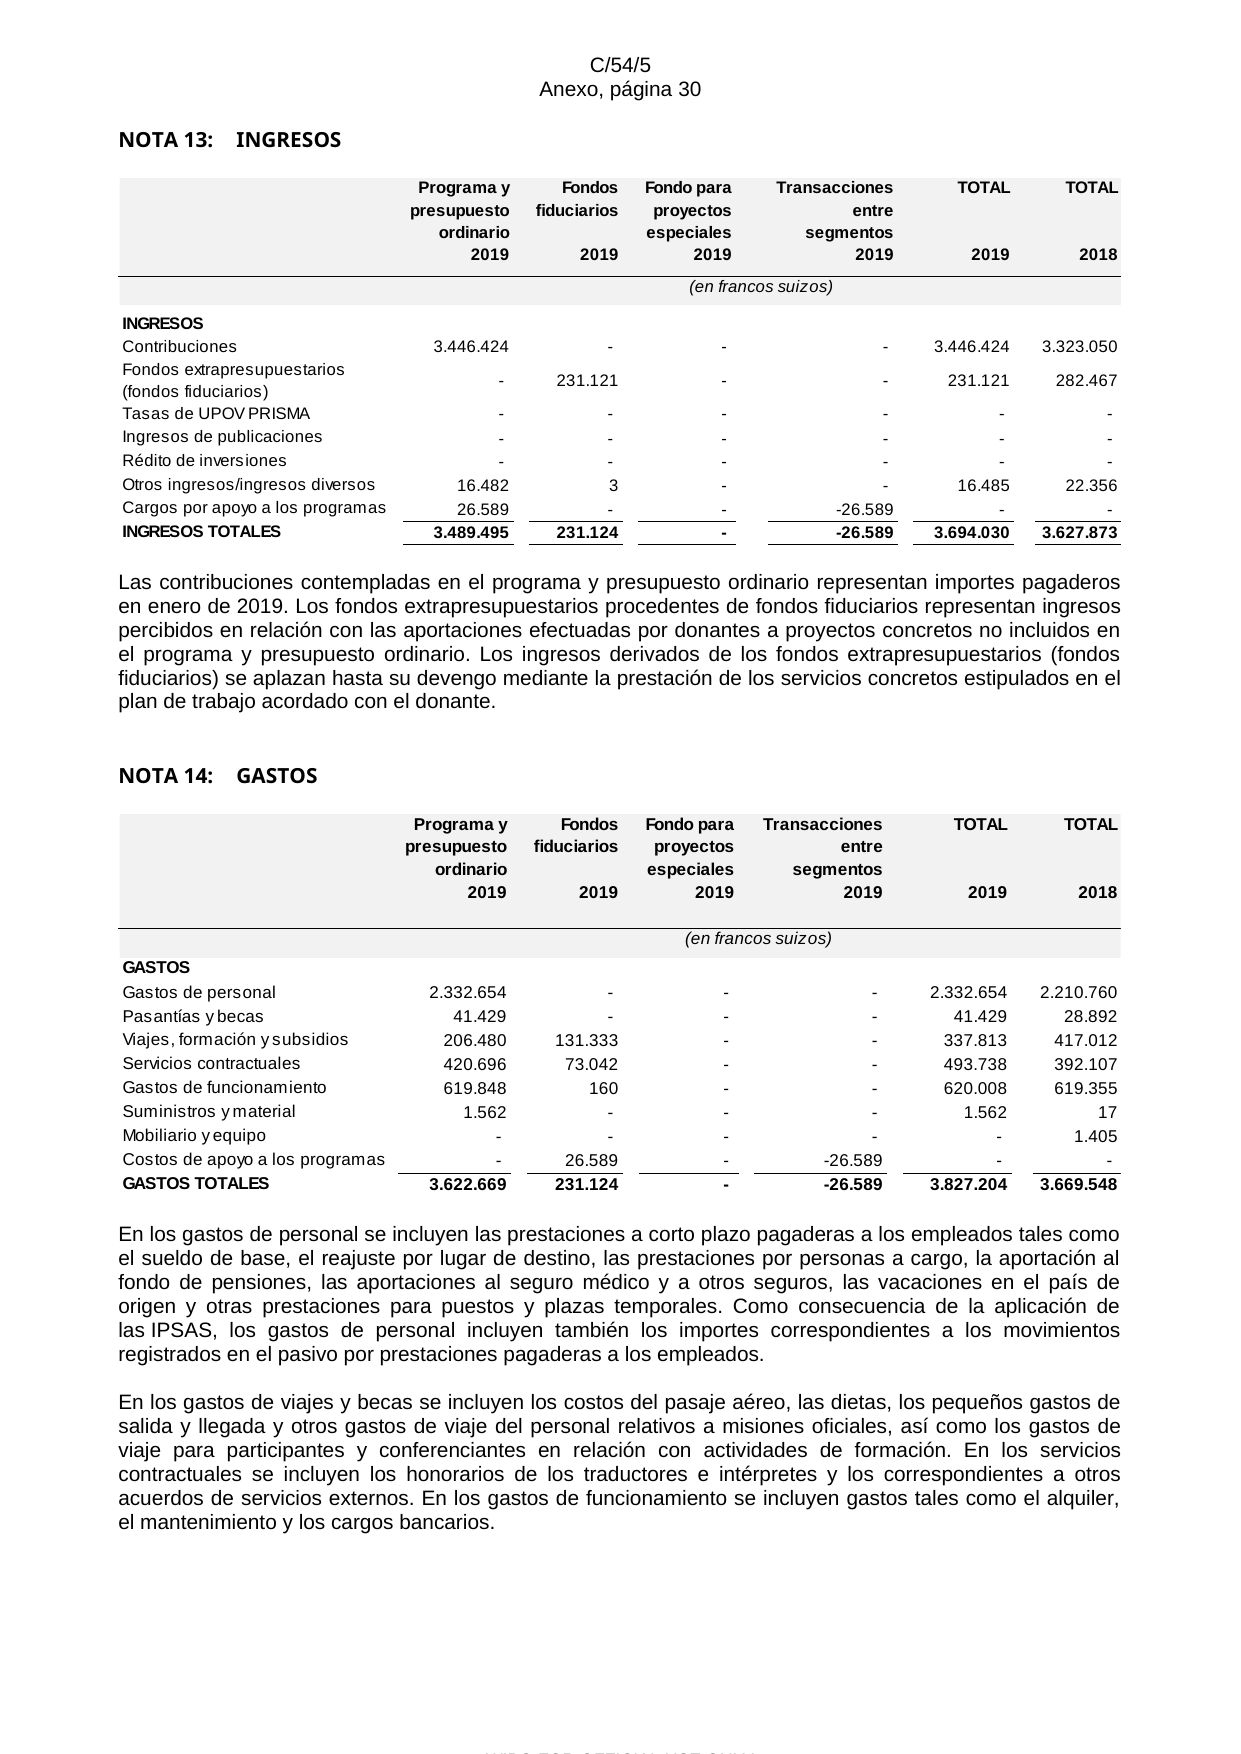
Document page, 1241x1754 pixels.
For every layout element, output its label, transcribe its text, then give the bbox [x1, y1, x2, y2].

subtitle Nota 14: Gastos [118, 761, 1122, 789]
text En los gastos de viajes y becas se incluyen los costos del pasaje aéreo, las dietas, los pequeños gastos de salida y llegada y otros gastos de viaje del personal relativos a misiones oficiales, así como los gastos de viaje para participantes y conferenciantes en relación con actividades de formación. En los servicios contractuales se incluyen los honorarios de los traductores e intérpretes y los correspondientes a otros acuerdos de servicios externos. En los gastos de funcionamiento se incluyen gastos tales como el alquiler, el mantenimiento y los cargos bancarios. [118, 1390, 1122, 1534]
subtitle Nota 13: Ingresos [118, 125, 1122, 153]
text En los gastos de personal se incluyen las prestaciones a corto plazo pagaderas a los empleados tales como el sueldo de base, el reajuste por lugar de destino, las prestaciones por personas a cargo, la aportación al fondo de pensiones, las aportaciones al seguro médico y a otros seguros, las vacaciones en el país de origen y otras prestaciones para puestos y plazas temporales. Como consecuencia de la aplicación de las IPSAS, los gastos de personal incluyen también los importes correspondientes a los movimientos registrados en el pasivo por prestaciones pagaderas a los empleados. [118, 1222, 1122, 1366]
text Las contribuciones contempladas en el programa y presupuesto ordinario representan importes pagaderos en enero de 2019. Los fondos extrapresupuestarios procedentes de fondos fiduciarios representan ingresos percibidos en relación con las aportaciones efectuadas por donantes a proyectos concretos no incluidos en el programa y presupuesto ordinario. Los ingresos derivados de los fondos extrapresupuestarios (fondos fiduciarios) se aplazan hasta su devengo mediante la prestación de los servicios concretos estipulados en el plan de trabajo acordado con el donante. [118, 569, 1122, 713]
